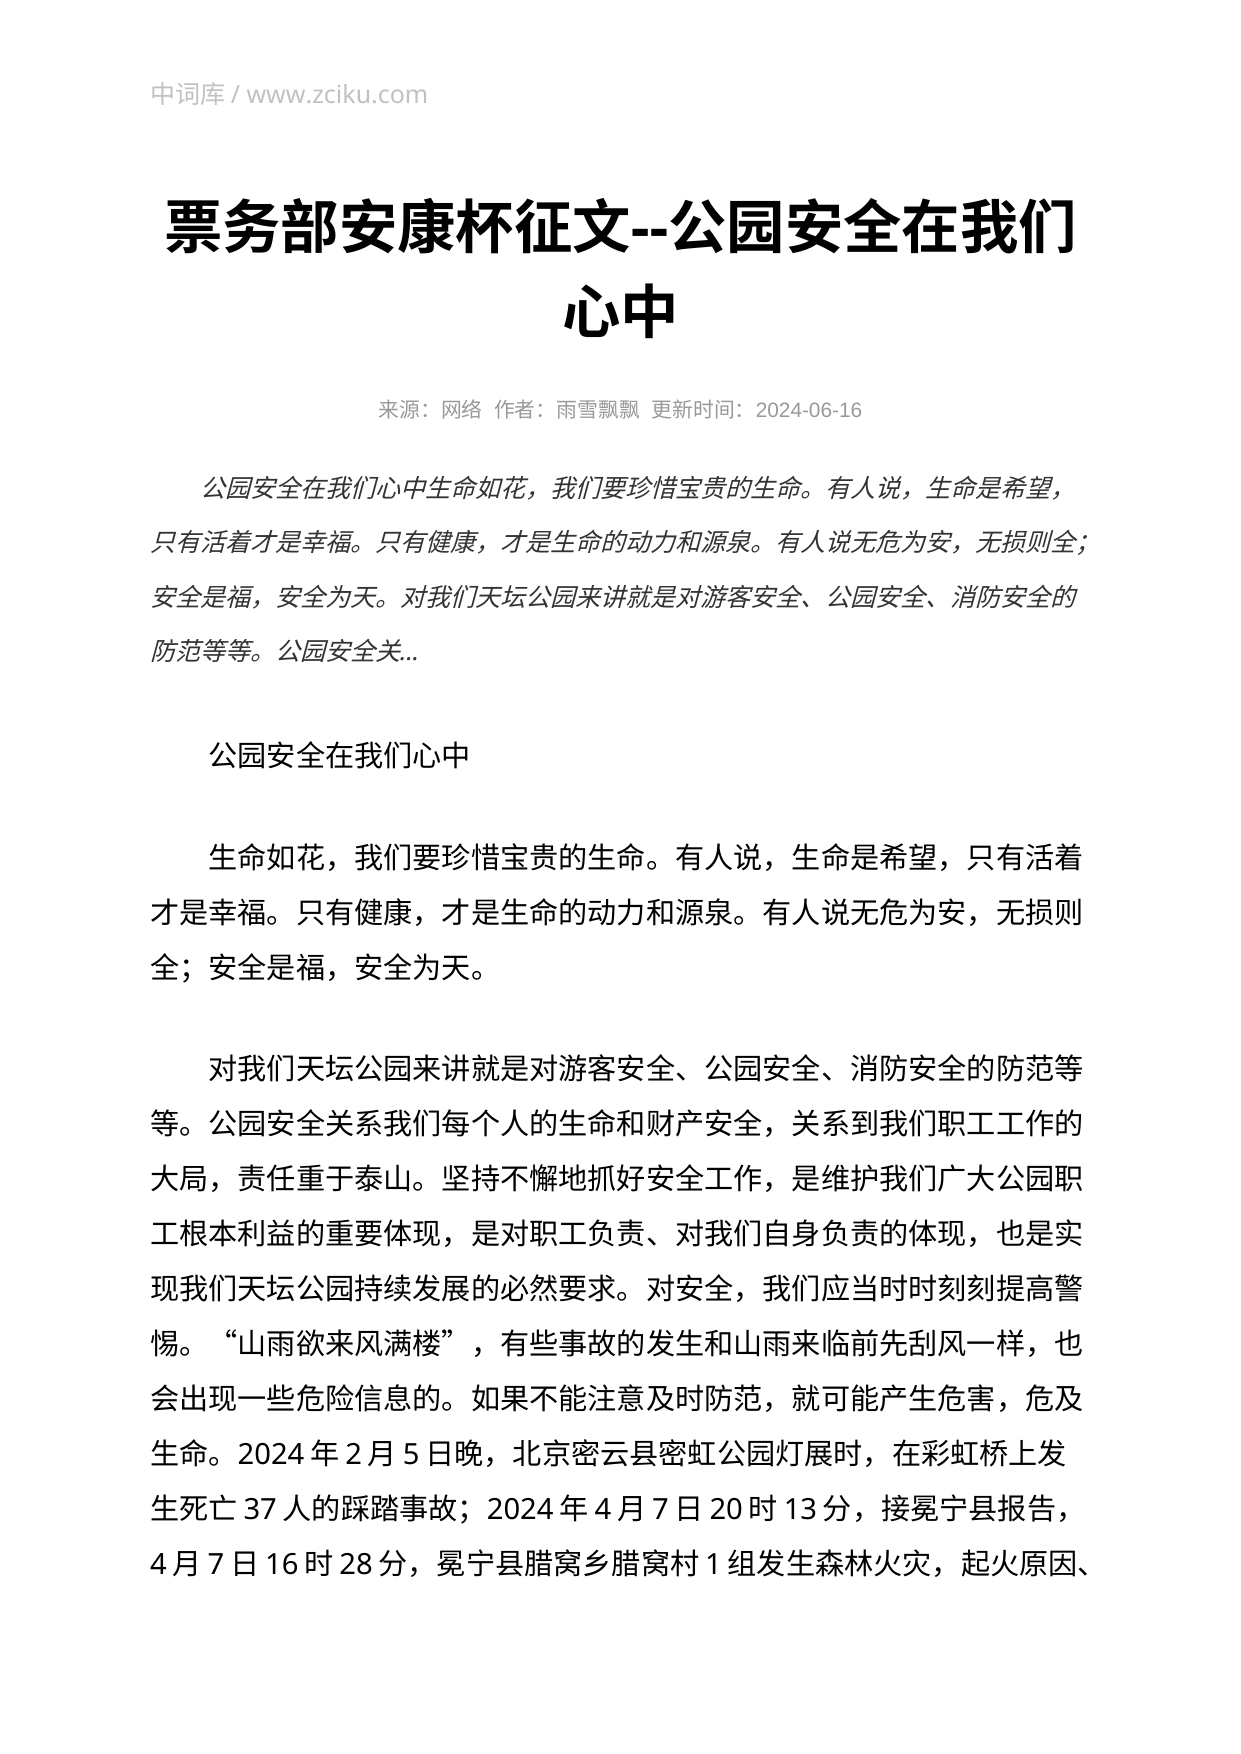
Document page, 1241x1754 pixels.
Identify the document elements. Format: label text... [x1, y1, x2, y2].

text 公园安全在我们心中 [150, 733, 1090, 775]
subtitle 票务部安康杯征文--公园安全在我们心中 [150, 181, 1090, 351]
text 公园安全在我们心中生命如花，我们要珍惜宝贵的生命。有人说，生命是希望，只有活着才是幸福。只有健康，才是生命的动力和源泉。有人说无危为安，无损则全；安全是福，安全为天。对我们天坛公园来讲就是对游客安全、公园安全、消防安全的防范等等。公园安全关... [150, 468, 1090, 668]
text 来源：网络 作者：雨雪飘飘 更新时间：2024-06-16 [150, 397, 1090, 421]
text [150, 1046, 1090, 1583]
text 生命如花，我们要珍惜宝贵的生命。有人说，生命是希望，只有活着才是幸福。只有健康，才是生命的动力和源泉。有人说无危为安，无损则全；安全是福，安全为天。 [150, 834, 1090, 986]
